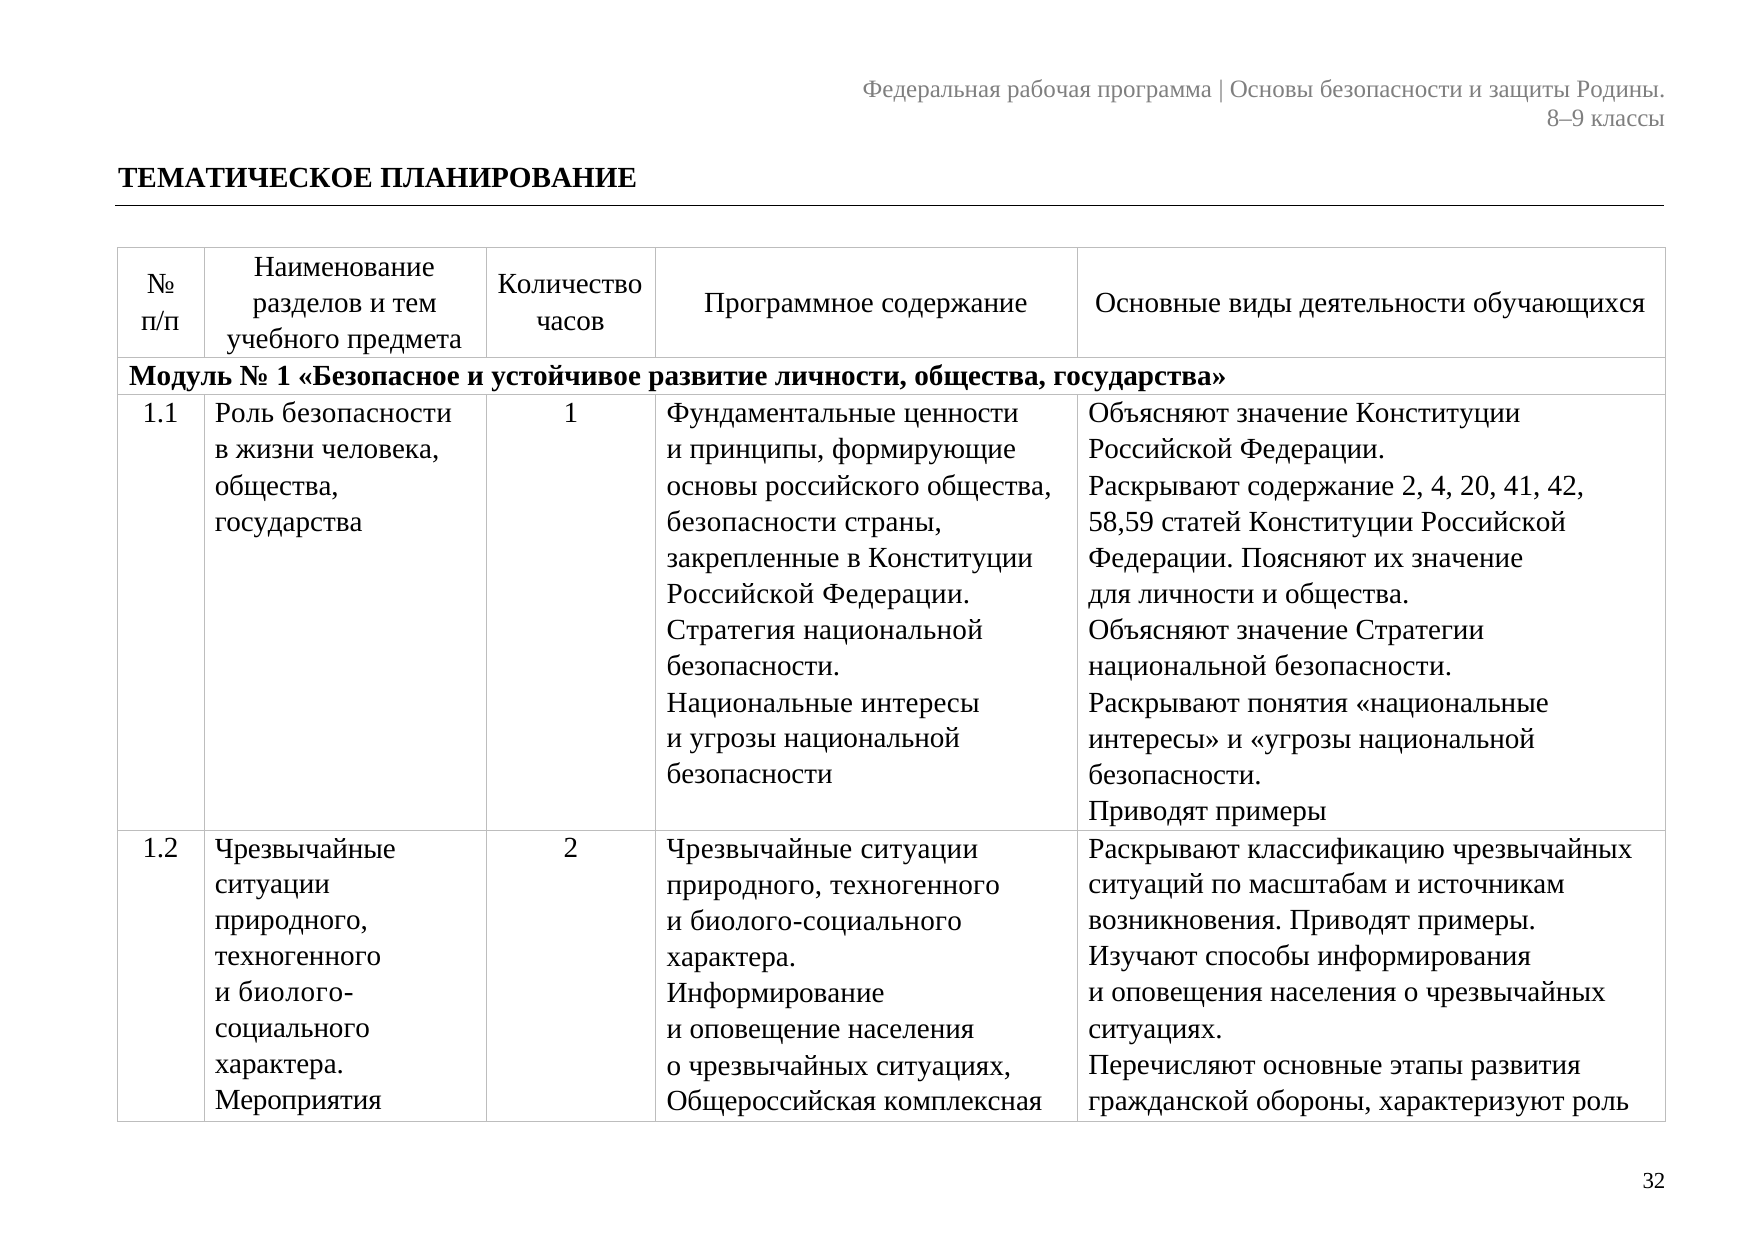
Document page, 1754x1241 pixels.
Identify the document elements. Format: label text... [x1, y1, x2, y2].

table_cell 1 [487, 395, 655, 830]
text 32 [1642, 1167, 1754, 1193]
table_header Количество часов [487, 248, 655, 357]
text Федеральная рабочая программа | Основы безопасности и защиты Родины. [862, 74, 1754, 103]
table_cell Модуль № 1 «Безопасное и устойчивое развитие личности, общества, государства» [118, 358, 1665, 394]
table_header Основные виды деятельности обучающихся [1078, 248, 1665, 357]
table_header Программное содержание [656, 248, 1077, 357]
table_cell 1.1 [118, 395, 204, 830]
text ТЕМАТИЧЕСКОЕ ПЛАНИРОВАНИЕ [118, 160, 1754, 193]
table_cell 1.2 [118, 831, 204, 1121]
table_header Наименование разделов и тем учебного предмета [205, 248, 486, 357]
table_cell Раскрывают классификацию чрезвычайных ситуаций по масштабам и источникам возникновения. Приводят примеры. Изучают способы информирования и оповещения населения о чрезвычайных ситуациях. Перечисляют основные этапы развития гражданской обороны, характеризуют роль [1078, 831, 1665, 1121]
table_cell 2 [487, 831, 655, 1121]
table_cell Фундаментальные ценности и принципы, формирующие основы российского общества, безопасности страны, закрепленные в Конституции Российской Федерации. Стратегия национальной безопасности. Национальные интересы и угрозы национальной безопасности [656, 395, 1077, 830]
table_cell Чрезвычайные ситуации природного, техногенного и биолого- социального характера. Мероприятия [205, 831, 486, 1121]
table_cell Объясняют значение Конституции Российской Федерации. Раскрывают содержание 2, 4, 20, 41, 42, 58,59 статей Конституции Российской Федерации. Поясняют их значение для личности и общества. Объясняют значение Стратегии национальной безопасности. Раскрывают понятия «национальные интересы» и «угрозы национальной безопасности. Приводят примеры [1078, 395, 1665, 830]
table_cell Роль безопасности в жизни человека, общества, государства [205, 395, 486, 830]
table_header № п/п [118, 248, 204, 357]
text 8–9 классы [1547, 103, 1754, 131]
table_cell Чрезвычайные ситуации природного, техногенного и биолого-социального характера. Информирование и оповещение населения о чрезвычайных ситуациях, Общероссийская комплексная [656, 831, 1077, 1121]
